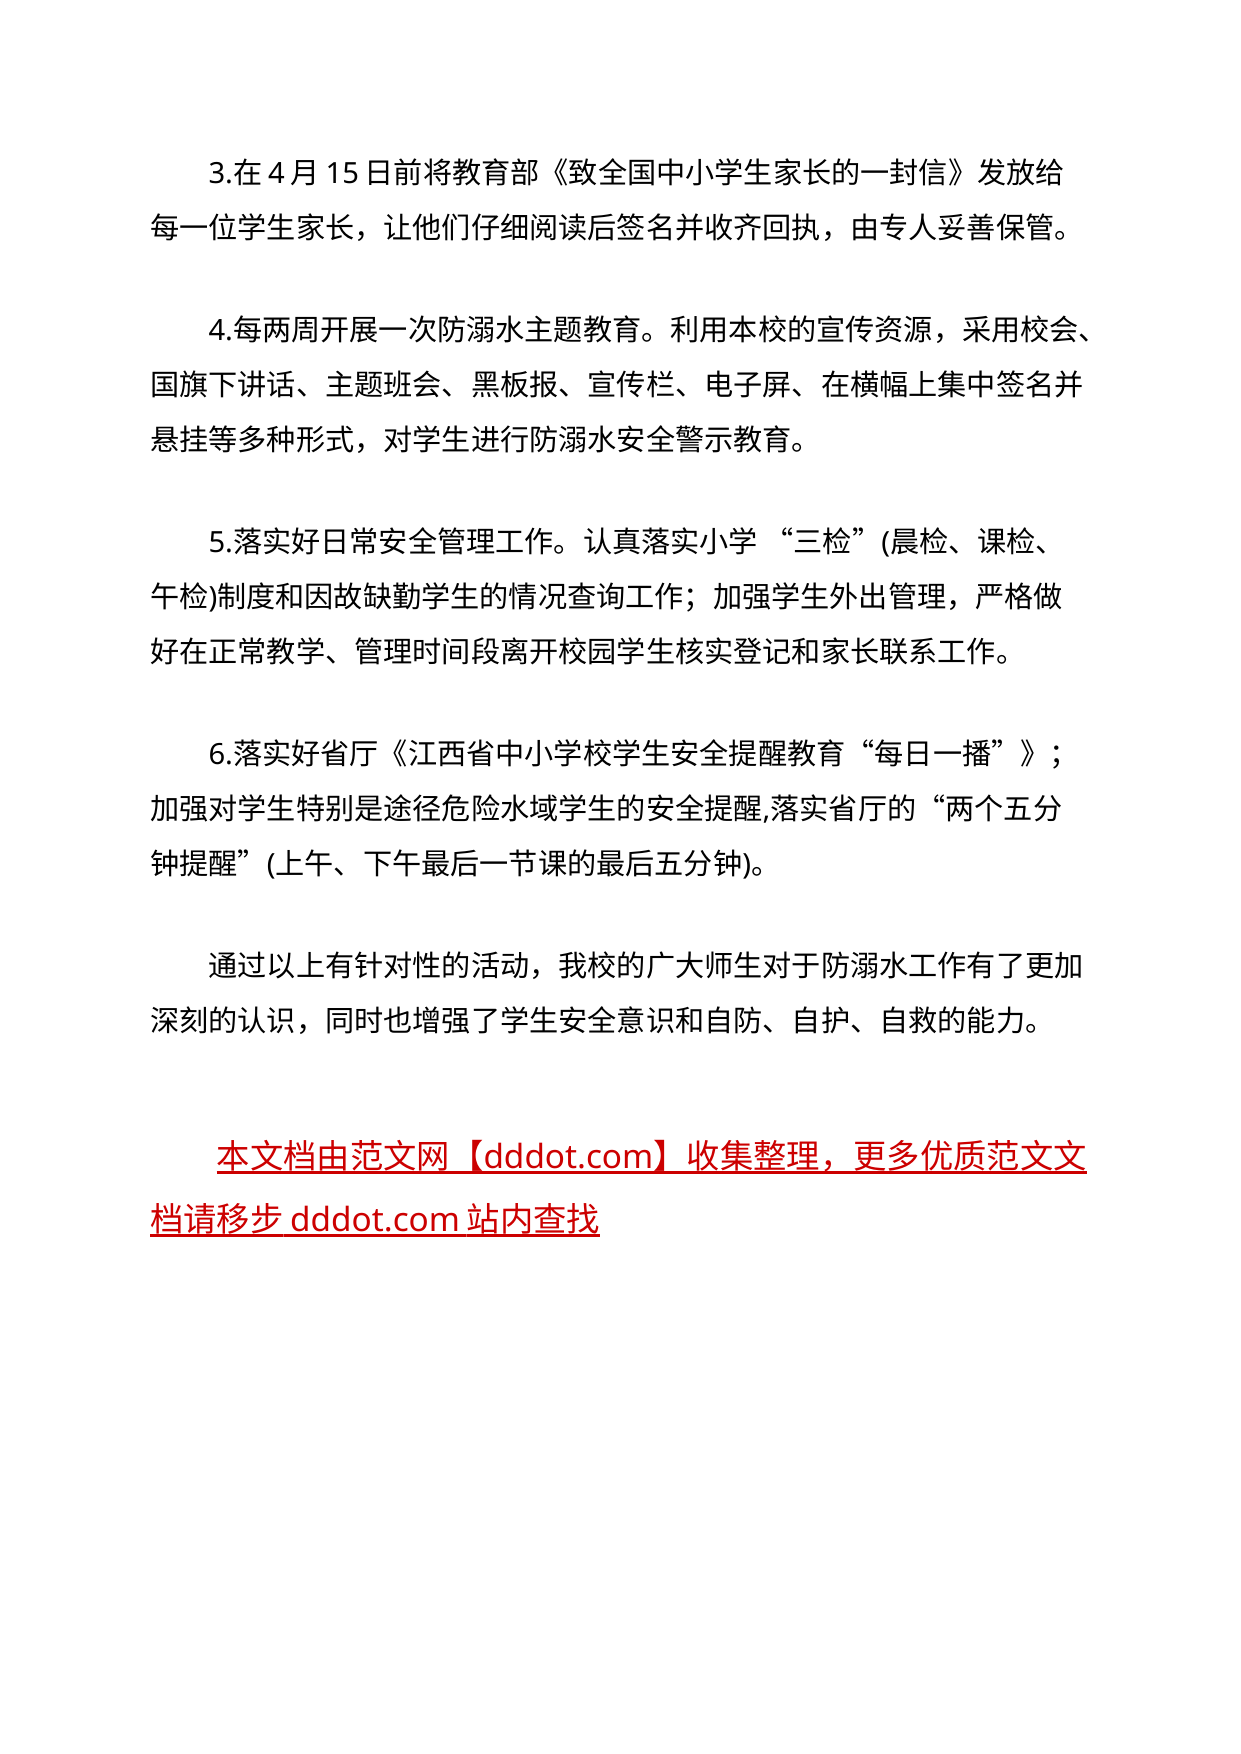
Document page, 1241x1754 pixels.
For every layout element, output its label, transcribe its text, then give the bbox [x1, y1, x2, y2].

text 5.落实好日常安全管理工作。认真落实小学 “三检”(晨检、课检、午检)制度和因故缺勤学生的情况查询工作；加强学生外出管理，严格做好在正常教学、管理时间段离开校园学生核实登记和家长联系工作。 [150, 518, 1090, 671]
text 本文档由范文网【dddot.com】收集整理，更多优质范文文档请移步dddot.com站内查找 [150, 1130, 1090, 1241]
text 6.落实好省厅《江西省中小学校学生安全提醒教育“每日一播”》；加强对学生特别是途径危险水域学生的安全提醒,落实省厅的“两个五分钟提醒”(上午、下午最后一节课的最后五分钟)。 [150, 730, 1090, 883]
text 通过以上有针对性的活动，我校的广大师生对于防溺水工作有了更加深刻的认识，同时也增强了学生安全意识和自防、自护、自救的能力。 [150, 942, 1090, 1039]
text 4.每两周开展一次防溺水主题教育。利用本校的宣传资源，采用校会、国旗下讲话、主题班会、黑板报、宣传栏、电子屏、在横幅上集中签名并悬挂等多种形式，对学生进行防溺水安全警示教育。 [150, 307, 1090, 459]
text 3.在4月15日前将教育部《致全国中小学生家长的一封信》发放给每一位学生家长，让他们仔细阅读后签名并收齐回执，由专人妥善保管。 [150, 150, 1090, 247]
